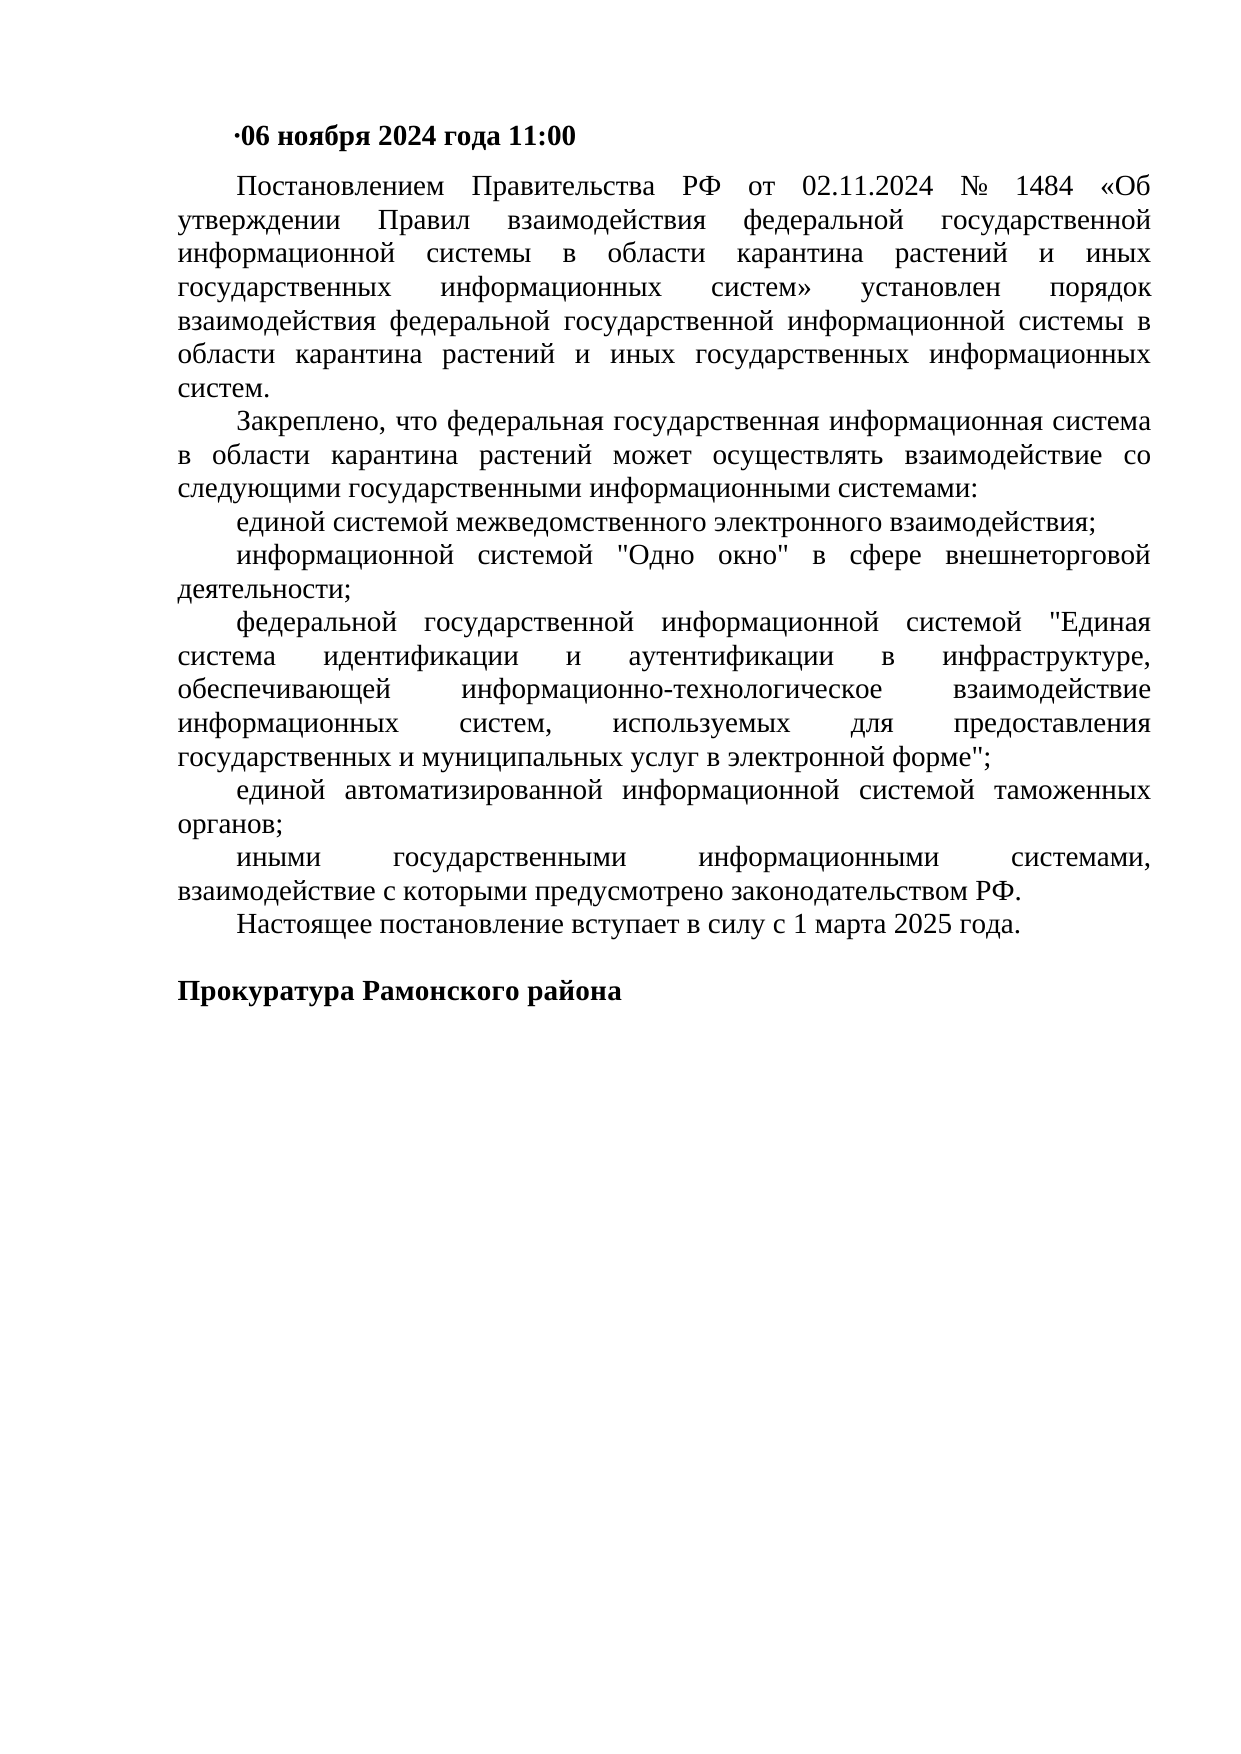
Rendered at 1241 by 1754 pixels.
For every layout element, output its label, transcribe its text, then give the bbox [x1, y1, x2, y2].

text Прокуратура Рамонского района [177, 973, 1152, 1007]
text Постановлением Правительства РФ от 02.11.2024 № 1484 «Об утверждении Правил взаимодействия федеральной государственной информационной системы в области карантина растений и иных государственных информационных систем» установлен порядок взаимодействия федеральной государственной информационной системы в области карантина растений и иных государственных информационных систем. [177, 168, 1152, 403]
text единой автоматизированной информационной системой таможенных органов; [177, 772, 1152, 839]
text Настоящее постановление вступает в силу с 1 марта 2025 года. [177, 906, 1152, 940]
text информационной системой "Одно окно" в сфере внешнеторговой деятельности; [177, 537, 1152, 604]
text федеральной государственной информационной системой "Единая система идентификации и аутентификации в инфраструктуре, обеспечивающей информационно-технологическое взаимодействие информационных систем, используемых для предоставления государственных и муниципальных услуг в электронной форме"; [177, 604, 1152, 772]
text единой системой межведомственного электронного взаимодействия; [177, 504, 1152, 537]
text ∙06 ноября 2024 года 11:00 [177, 118, 1152, 152]
text Закреплено, что федеральная государственная информационная система в области карантина растений может осуществлять взаимодействие со следующими государственными информационными системами: [177, 403, 1152, 504]
text иными государственными информационными системами, взаимодействие с которыми предусмотрено законодательством РФ. [177, 839, 1152, 906]
